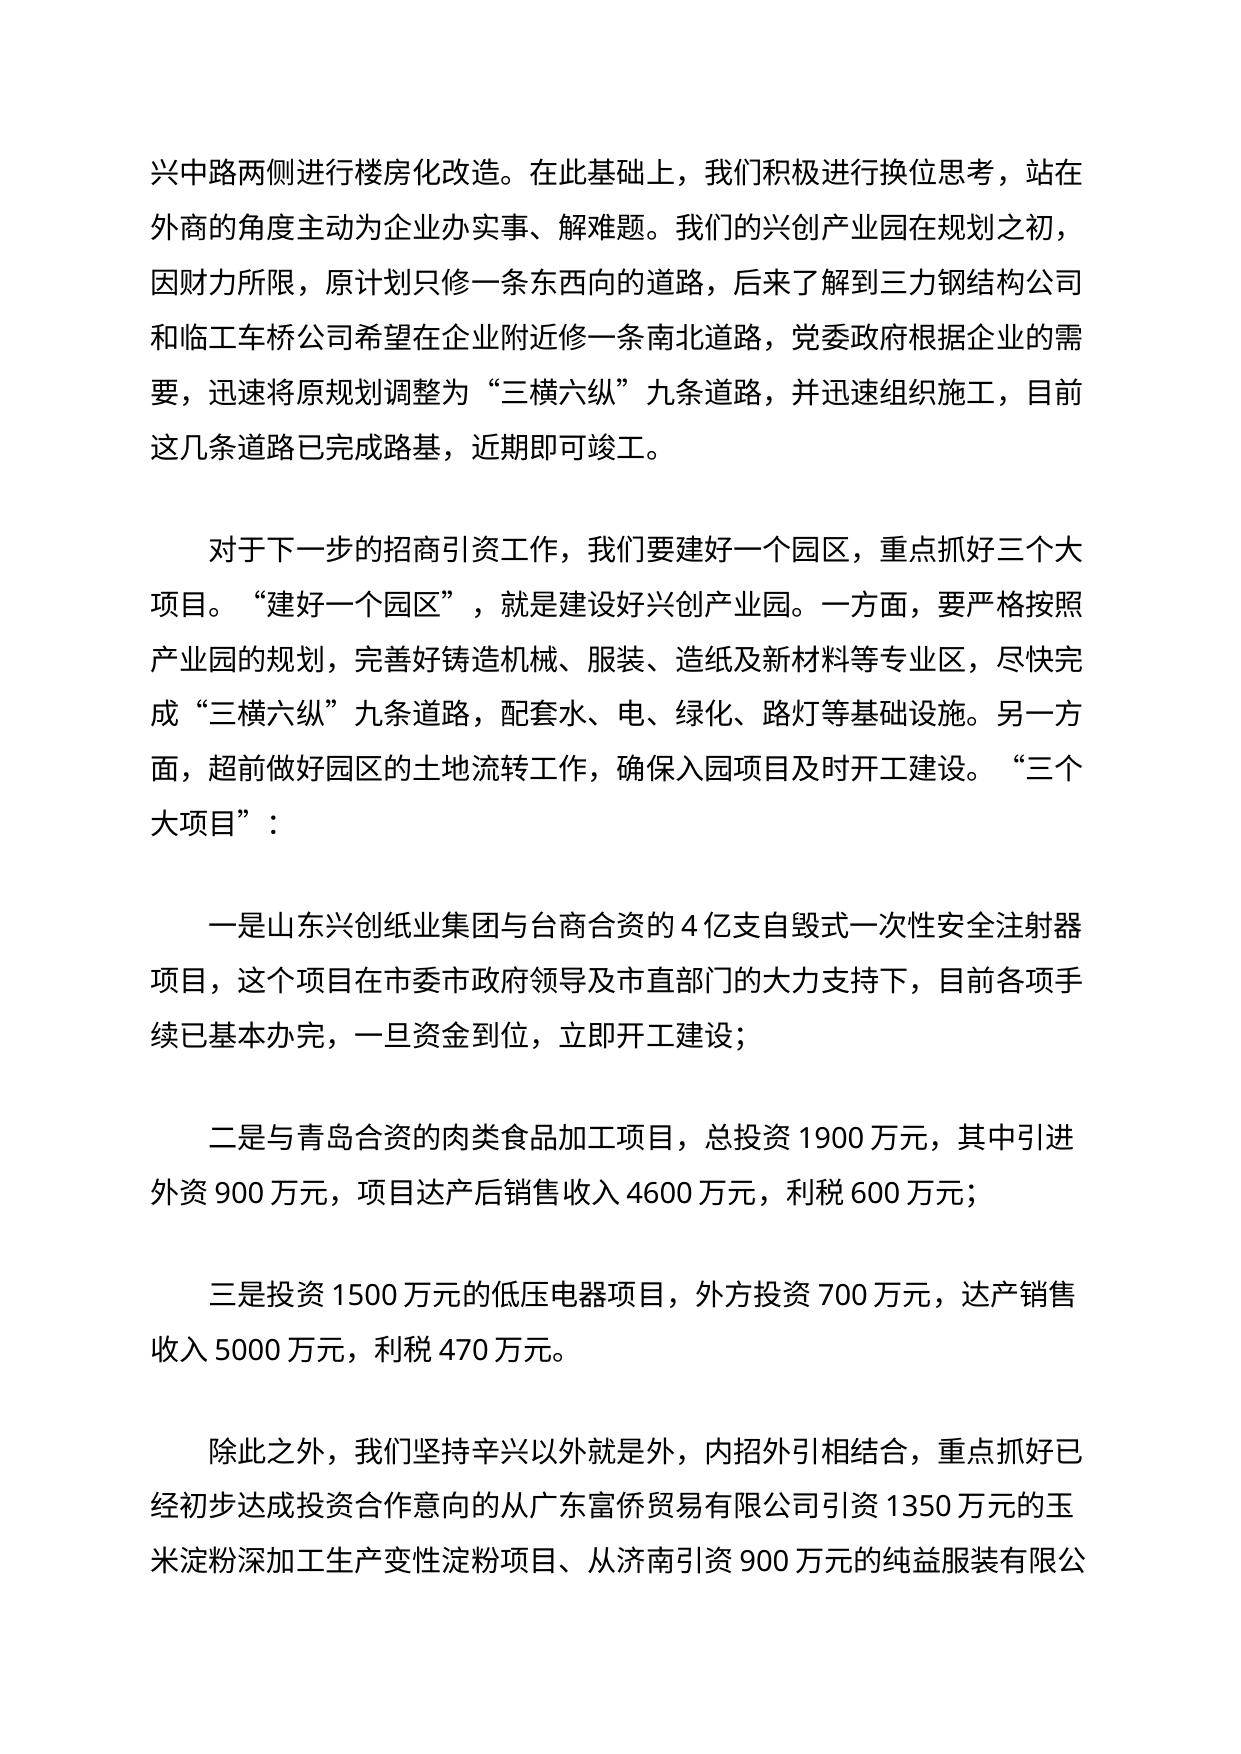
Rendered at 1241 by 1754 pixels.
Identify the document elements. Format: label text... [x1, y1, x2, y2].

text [150, 1428, 1090, 1580]
text 二是与青岛合资的肉类食品加工项目，总投资1900万元，其中引进外资900万元，项目达产后销售收入4600万元，利税600万元； [150, 1114, 1090, 1212]
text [150, 150, 1090, 467]
text 对于下一步的招商引资工作，我们要建好一个园区，重点抓好三个大项目。“建好一个园区”，就是建设好兴创产业园。一方面，要严格按照产业园的规划，完善好铸造机械、服装、造纸及新材料等专业区，尽快完成“三横六纵”九条道路，配套水、电、绿化、路灯等基础设施。另一方面，超前做好园区的土地流转工作，确保入园项目及时开工建设。“三个大项目”： [150, 526, 1090, 843]
text 一是山东兴创纸业集团与台商合资的4亿支自毁式一次性安全注射器项目，这个项目在市委市政府领导及市直部门的大力支持下，目前各项手续已基本办完，一旦资金到位，立即开工建设； [150, 902, 1090, 1055]
text 三是投资1500万元的低压电器项目，外方投资700万元，达产销售收入5000万元，利税470万元。 [150, 1271, 1090, 1368]
